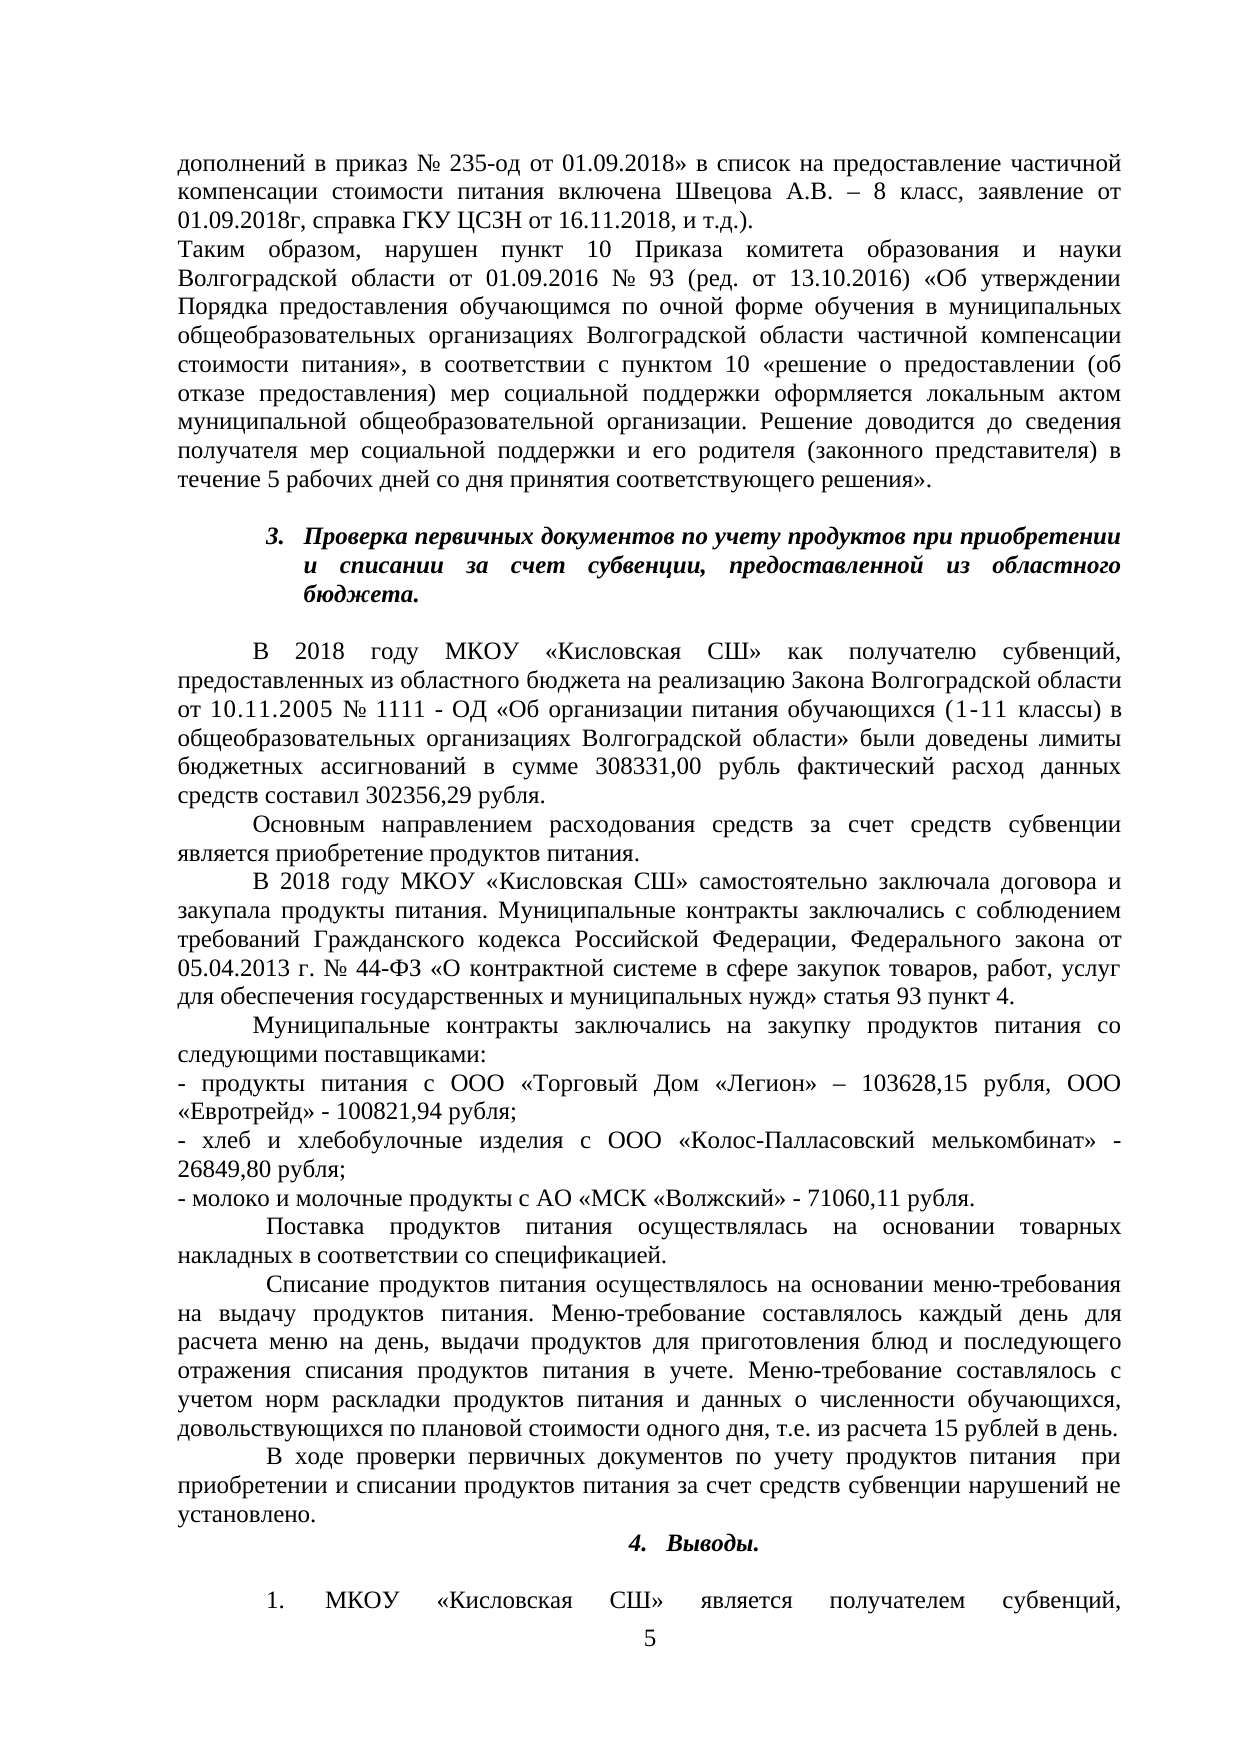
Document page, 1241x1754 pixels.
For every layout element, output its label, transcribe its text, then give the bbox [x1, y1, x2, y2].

text В 2018 году МКОУ «Кисловская СШ» самостоятельно заключала договора и закупала продукты питания. Муниципальные контракты заключались с соблюдением требований Гражданского кодекса Российской Федерации, Федерального закона от 05.04.2013 г. № 44-ФЗ «О контрактной системе в сфере закупок товаров, работ, услуг для обеспечения государственных и муниципальных нужд» статья 93 пункт 4. [177, 866, 1122, 1010]
text - хлеб и хлебобулочные изделия с ООО «Колос-Палласовский мелькомбинат» - 26849,80 рубля; [177, 1125, 1122, 1183]
text В 2018 году МКОУ «Кисловская СШ» как получателю субвенций, предоставленных из областного бюджета на реализацию Закона Волгоградской области от 10.11.2005 № 1111 - ОД «Об организации питания обучающихся (1-11 классы) в общеобразовательных организациях Волгоградской области» были доведены лимиты бюджетных ассигнований в сумме 308331,00 рубль фактический расход данных средств составил 302356,29 рубля. [177, 636, 1122, 809]
list Проверка первичных документов по учету продуктов при приобретении и списании за счет субвенции, предоставленной из областного бюджета. [266, 521, 1122, 608]
list Выводы. [266, 1528, 1122, 1556]
text Поставка продуктов питания осуществлялась на основании товарных накладных в соответствии со спецификацией. [177, 1211, 1122, 1269]
text - продукты питания с ООО «Торговый Дом «Легион» – 103628,15 рубля, ООО «Евротрейд» - 100821,94 рубля; [177, 1068, 1122, 1125]
text Списание продуктов питания осуществлялось на основании меню-требования на выдачу продуктов питания. Меню-требование составлялось каждый день для расчета меню на день, выдачи продуктов для приготовления блюд и последующего отражения списания продуктов питания в учете. Меню-требование составлялось с учетом норм раскладки продуктов питания и данных о численности обучающихся, довольствующихся по плановой стоимости одного дня, т.е. из расчета 15 рублей в день. [177, 1269, 1122, 1441]
text В ходе проверки первичных документов по учету продуктов питания при приобретении и списании продуктов питания за счет средств субвенции нарушений не установлено. [177, 1441, 1122, 1528]
text Таким образом, нарушен пункт 10 Приказа комитета образования и науки Волгоградской области от 01.09.2016 № 93 (ред. от 13.10.2016) «Об утверждении Порядка предоставления обучающимся по очной форме обучения в муниципальных общеобразовательных организациях Волгоградской области частичной компенсации стоимости питания», в соответствии с пунктом 10 «решение о предоставлении (об отказе предоставления) мер социальной поддержки оформляется локальным актом муниципальной общеобразовательной организации. Решение доводится до сведения получателя мер социальной поддержки и его родителя (законного представителя) в течение 5 рабочих дней со дня принятия соответствующего решения». [177, 234, 1122, 493]
text Муниципальные контракты заключались на закупку продуктов питания со следующими поставщиками: [177, 1010, 1122, 1068]
text Основным направлением расходования средств за счет средств субвенции является приобретение продуктов питания. [177, 809, 1122, 866]
text - молоко и молочные продукты с АО «МСК «Волжский» - 71060,11 рубля. [177, 1183, 1122, 1211]
